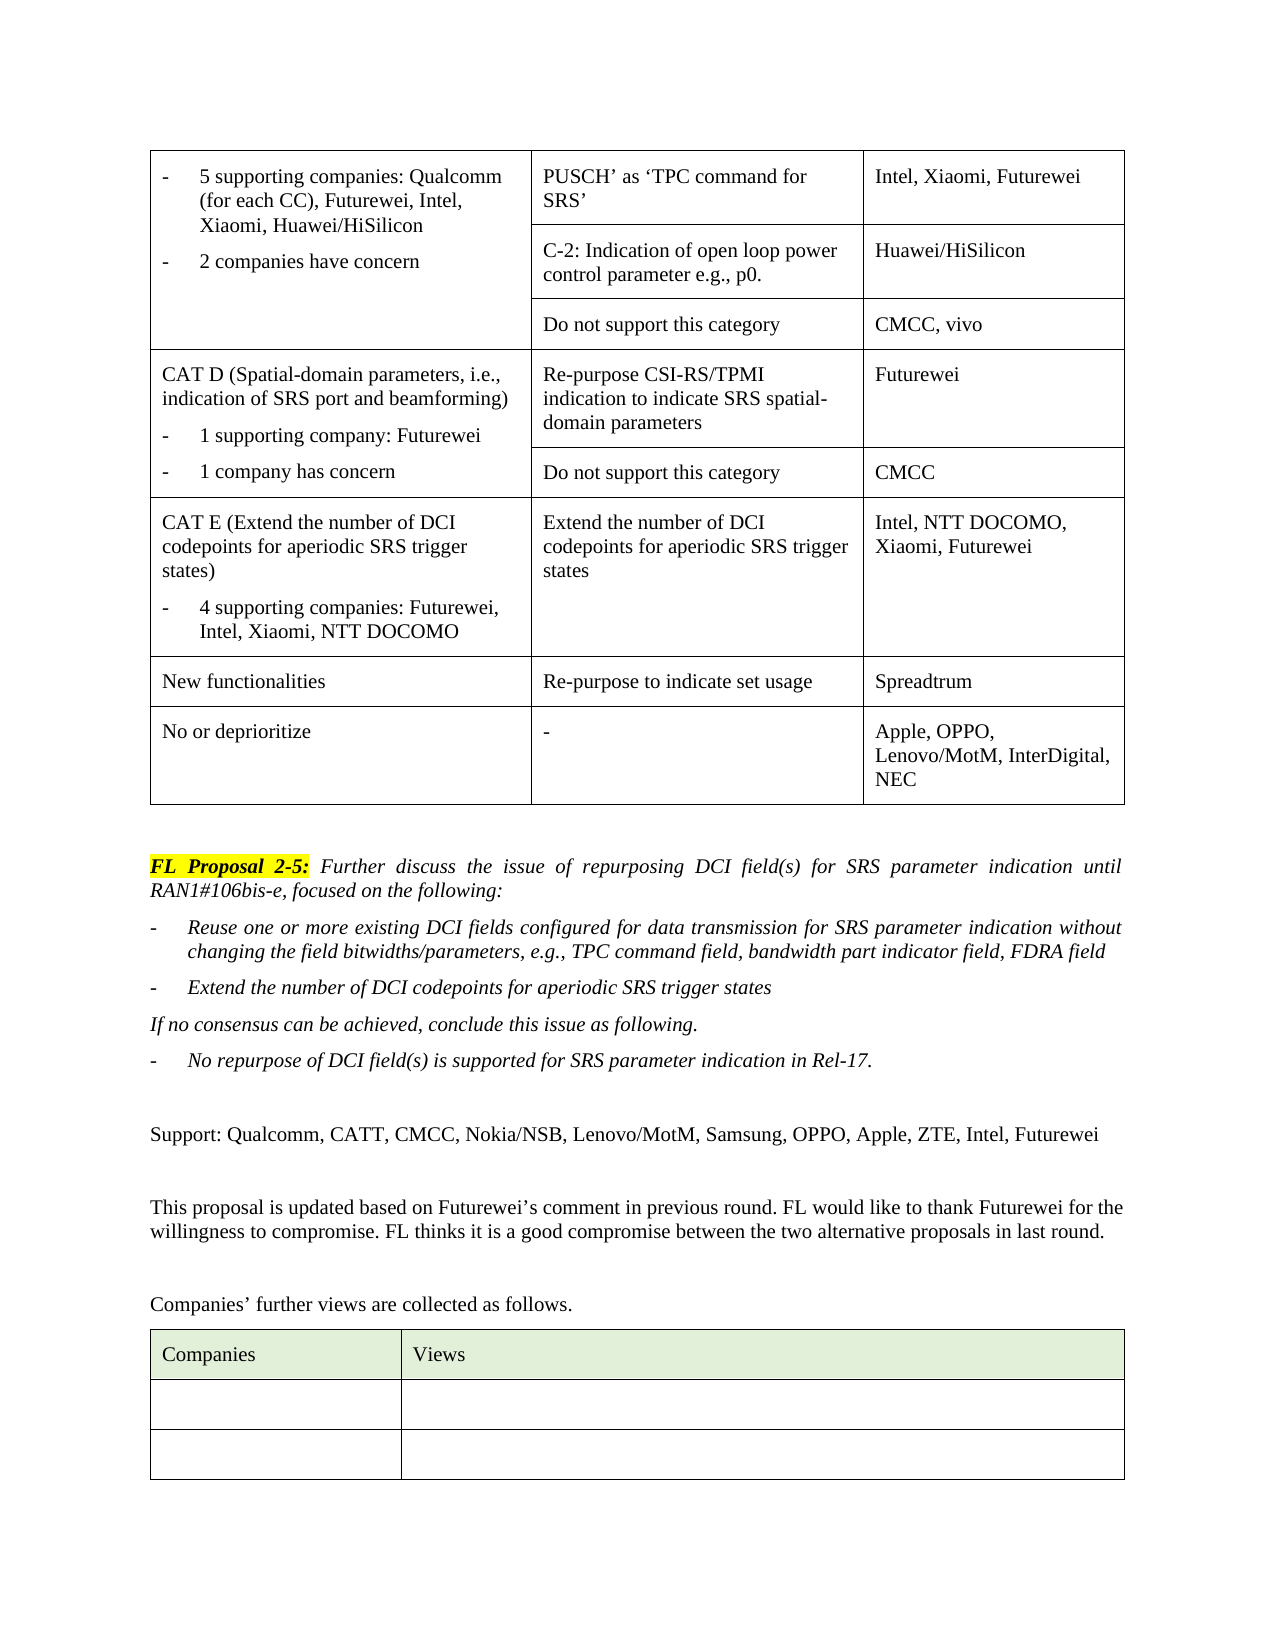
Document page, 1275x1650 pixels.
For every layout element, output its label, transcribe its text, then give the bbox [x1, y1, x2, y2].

table_cell Do not support this category [532, 299, 863, 348]
list Reuse one or more existing DCI fields configured for data transmission for SRS parameter indication without changing the field bitwidths/parameters, e.g., TPC command field, bandwidth part indicator field, FDRA field [150, 915, 1125, 963]
table_cell Huawei/HiSilicon [864, 225, 1124, 298]
table_cell Intel, NTT DOCOMO, Xiaomi, Futurewei [864, 498, 1124, 656]
table_cell Re-purpose CSI-RS/TPMI indication to indicate SRS spatial-domain parameters [532, 350, 863, 447]
table_cell Re-purpose to indicate set usage [532, 657, 863, 706]
table_header Views [402, 1330, 1124, 1378]
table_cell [151, 151, 531, 348]
table_cell C-2: Indication of open loop power control parameter e.g., p0. [532, 225, 863, 298]
list Extend the number of DCI codepoints for aperiodic SRS trigger states [150, 975, 1125, 999]
table_cell [402, 1380, 1124, 1429]
table_cell Spreadtrum [864, 657, 1124, 706]
text FL Proposal 2-5: Further discuss the issue of repurposing DCI field(s) for SRS parameter indication until RAN1#106bis-e, focused on the following: [150, 854, 1125, 902]
table_cell Do not support this category [532, 448, 863, 497]
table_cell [532, 151, 863, 224]
table_cell CMCC [864, 448, 1124, 497]
table_cell Futurewei [864, 350, 1124, 447]
table_cell No or deprioritize [151, 707, 531, 804]
table_cell [151, 1380, 401, 1429]
table_cell [402, 1430, 1124, 1479]
list No repurpose of DCI field(s) is supported for SRS parameter indication in Rel-17. [150, 1048, 1125, 1072]
table_cell Apple, OPPO, Lenovo/MotM, InterDigital, NEC [864, 707, 1124, 804]
table_cell New functionalities [151, 657, 531, 706]
text This proposal is updated based on Futurewei’s comment in previous round. FL would like to thank Futurewei for the willingness to compromise. FL thinks it is a good compromise between the two alternative proposals in last round. [150, 1195, 1125, 1243]
table_cell CAT E (Extend the number of DCI codepoints for aperiodic SRS trigger states) 4 supporting companies: Futurewei, Intel, Xiaomi, NTT DOCOMO [151, 498, 531, 656]
table_cell Extend the number of DCI codepoints for aperiodic SRS trigger states [532, 498, 863, 656]
table_cell CAT D (Spatial-domain parameters, i.e., indication of SRS port and beamforming) 1 supporting company: Futurewei 1 company has concern [151, 350, 531, 497]
table_cell CMCC, vivo [864, 299, 1124, 348]
text Companies’ further views are collected as follows. [150, 1292, 1125, 1316]
table_cell [151, 1430, 401, 1479]
table_header Companies [151, 1330, 401, 1378]
table_cell - [532, 707, 863, 804]
text If no consensus can be achieved, conclude this issue as following. [150, 1012, 1125, 1036]
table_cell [864, 151, 1124, 224]
text Support: Qualcomm, CATT, CMCC, Nokia/NSB, Lenovo/MotM, Samsung, OPPO, Apple, ZTE, Intel, Futurewei [150, 1122, 1125, 1146]
